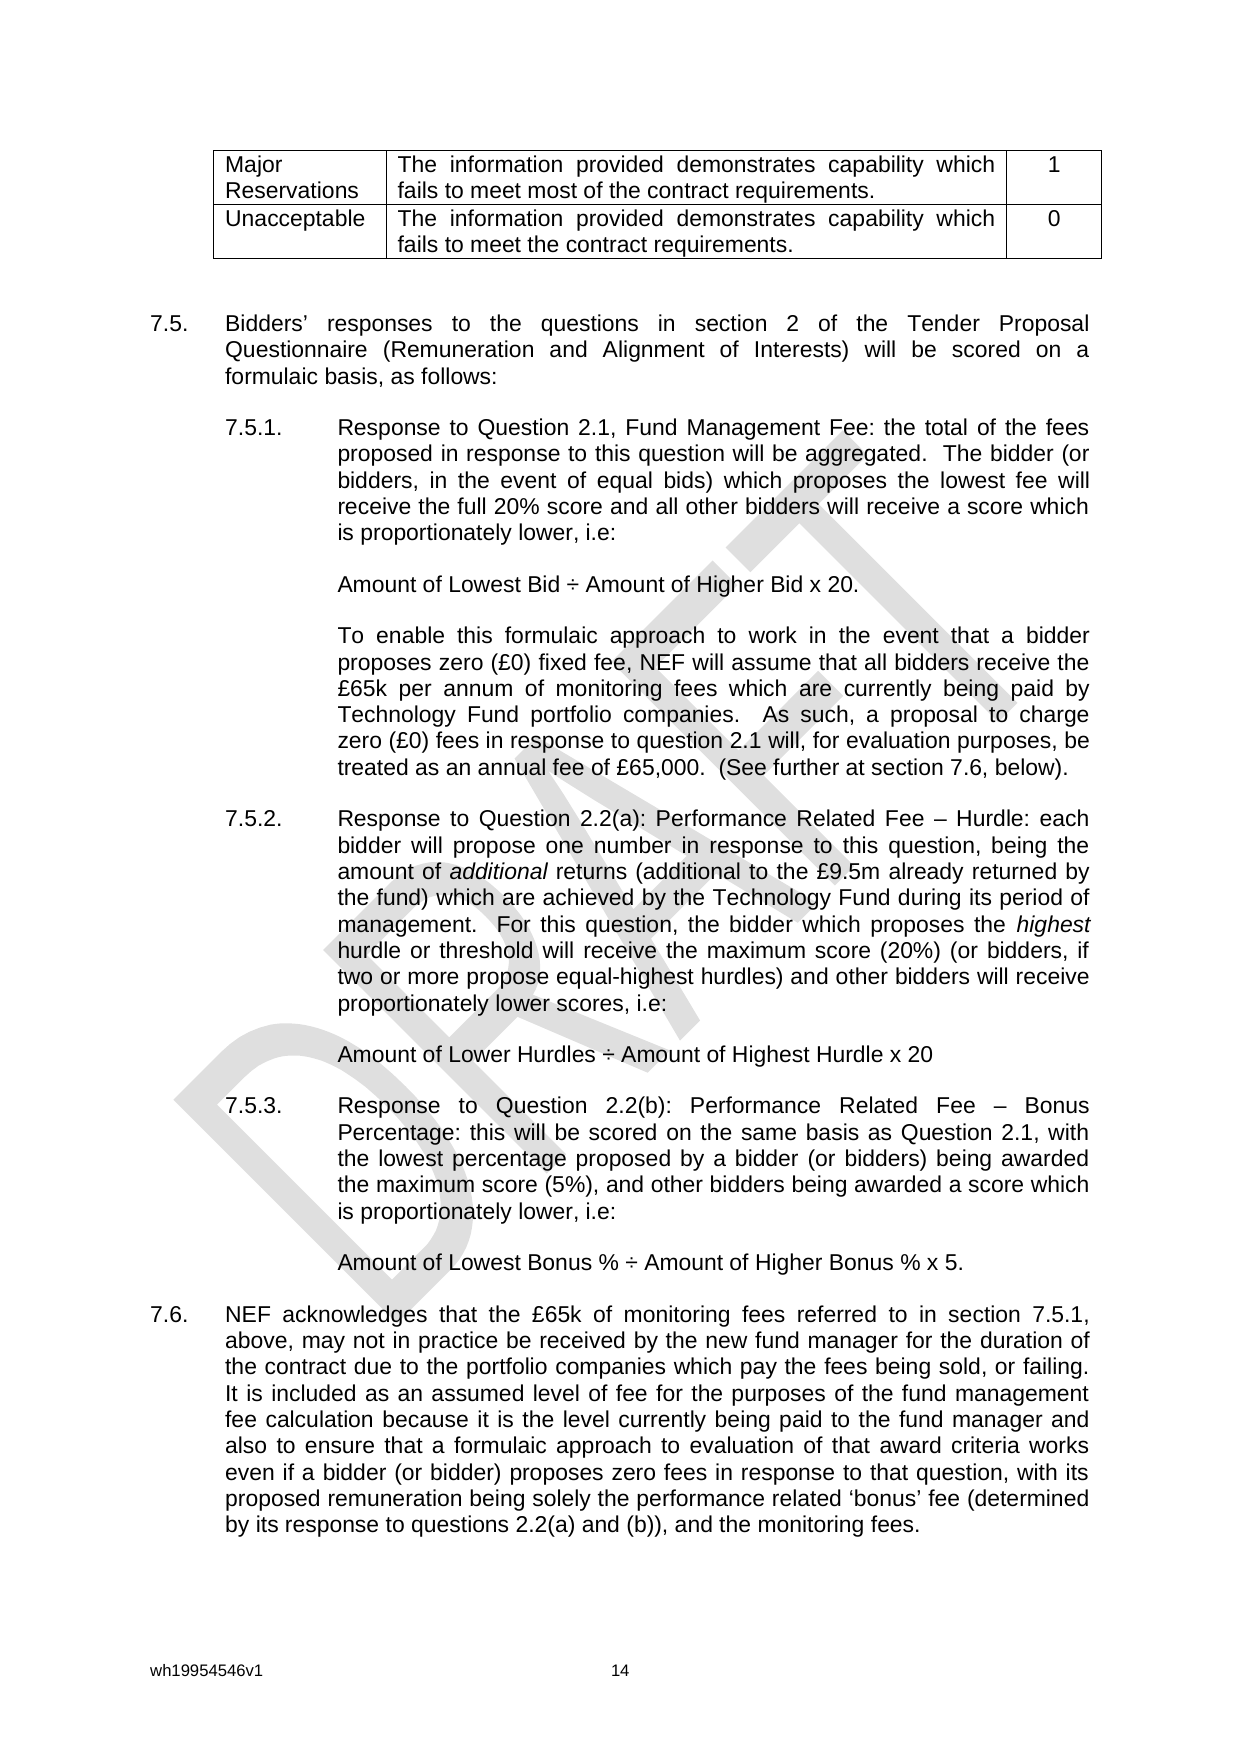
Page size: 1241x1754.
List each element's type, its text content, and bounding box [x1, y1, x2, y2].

text Response to Question 2.2(a): Performance Related Fee – Hurdle: each bidder will propose one number in response to this question, being the amount of additional returns (additional to the £9.5m already returned by the fund) which are achieved by the Technology Fund during its period of management. For this question, the bidder which proposes the highest hurdle or threshold will receive the maximum score (20%) (or bidders, if two or more propose equal-highest hurdles) and other bidders will receive proportionately lower scores, i.e: [225, 805, 1090, 1016]
list Amount of Lower Hurdles ÷ Amount of Highest Hurdle x 20 [337, 1041, 1090, 1067]
list To enable this formulaic approach to work in the event that a bidder proposes zero (£0) fixed fee, NEF will assume that all bidders receive the £65k per annum of monitoring fees which are currently being paid by Technology Fund portfolio companies. As such, a proposal to charge zero (£0) fees in response to question 2.1 will, for evaluation purposes, be treated as an annual fee of £65,000. (See further at section 7.6, below). [337, 622, 1090, 780]
text Response to Question 2.1, Fund Management Fee: the total of the fees proposed in response to this question will be aggregated. The bidder (or bidders, in the event of equal bids) which proposes the lowest fee will receive the full 20% score and all other bidders will receive a score which is proportionately lower, i.e: [225, 414, 1090, 546]
table_cell Major Reservations [214, 151, 386, 204]
list Amount of Lowest Bid ÷ Amount of Higher Bid x 20. [337, 571, 1090, 597]
table_cell Unacceptable [214, 205, 386, 257]
table_cell 1 [1007, 151, 1101, 204]
text Bidders’ responses to the questions in section 2 of the Tender Proposal Questionnaire (Remuneration and Alignment of Interests) will be scored on a formulaic basis, as follows: [150, 310, 1090, 389]
text Response to Question 2.2(b): Performance Related Fee – Bonus Percentage: this will be scored on the same basis as Question 2.1, with the lowest percentage proposed by a bidder (or bidders) being awarded the maximum score (5%), and other bidders being awarded a score which is proportionately lower, i.e: [225, 1092, 1090, 1224]
table_cell The information provided demonstrates capability which fails to meet most of the contract requirements. [387, 151, 1006, 204]
table_cell The information provided demonstrates capability which fails to meet the contract requirements. [387, 205, 1006, 257]
list Amount of Lowest Bonus % ÷ Amount of Higher Bonus % x 5. [337, 1249, 1090, 1276]
text NEF acknowledges that the £65k of monitoring fees referred to in section 7.5.1, above, may not in practice be received by the new fund manager for the duration of the contract due to the portfolio companies which pay the fees being sold, or failing. It is included as an assumed level of fee for the purposes of the fund management fee calculation because it is the level currently being paid to the fund manager and also to ensure that a formulaic approach to evaluation of that award criteria works even if a bidder (or bidder) proposes zero fees in response to that question, with its proposed remuneration being solely the performance related ‘bonus’ fee (determined by its response to questions 2.2(a) and (b)), and the monitoring fees. [150, 1301, 1090, 1538]
table_cell 0 [1007, 205, 1101, 257]
